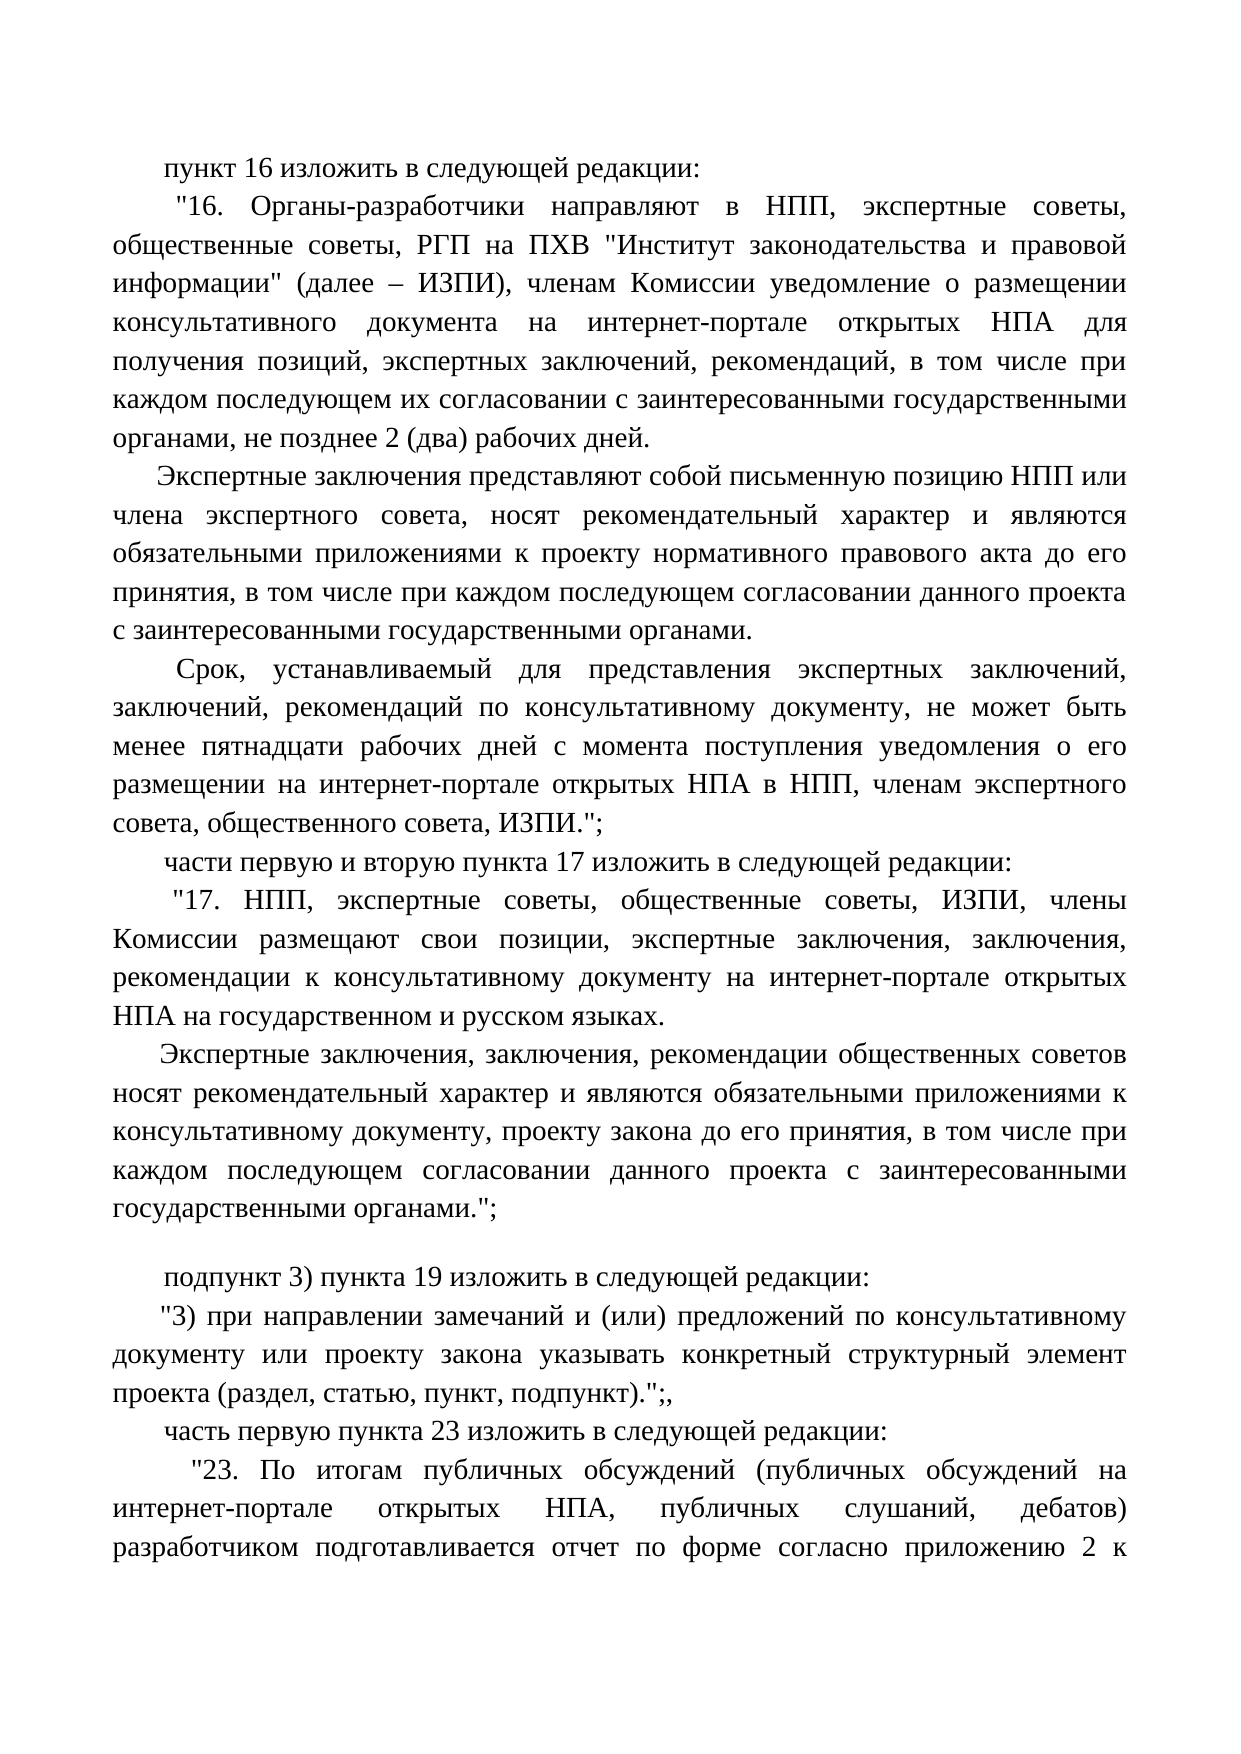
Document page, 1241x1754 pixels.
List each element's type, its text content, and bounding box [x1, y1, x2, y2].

text Срок, устанавливаемый для представления экспертных заключений, заключений, рекомендаций по консультативному документу, не может быть менее пятнадцати рабочих дней с момента поступления уведомления о его размещении на интернет-портале открытых НПА в НПП, членам экспертного совета, общественного совета, ИЗПИ."; [112, 651, 1128, 839]
text подпункт 3) пункта 19 изложить в следующей редакции: [112, 1259, 1128, 1293]
text Экспертные заключения представляют собой письменную позицию НПП или члена экспертного совета, носят рекомендательный характер и являются обязательными приложениями к проекту нормативного правового акта до его принятия, в том числе при каждом последующем согласовании данного проекта с заинтересованными государственными органами. [112, 458, 1128, 646]
text "17. НПП, экспертные советы, общественные советы, ИЗПИ, члены Комиссии размещают свои позиции, экспертные заключения, заключения, рекомендации к консультативному документу на интернет-портале открытых НПА на государственном и русском языках. [112, 882, 1128, 1031]
text "16. Органы-разработчики направляют в НПП, экспертные советы, общественные советы, РГП на ПХВ "Институт законодательства и правовой информации" (далее – ИЗПИ), членам Комиссии уведомление о размещении консультативного документа на интернет-портале открытых НПА для получения позиций, экспертных заключений, рекомендаций, в том числе при каждом последующем их согласовании с заинтересованными государственными органами, не позднее 2 (два) рабочих дней. [112, 188, 1128, 453]
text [112, 1452, 1128, 1563]
text Экспертные заключения, заключения, рекомендации общественных советов носят рекомендательный характер и являются обязательными приложениями к консультативному документу, проекту закона до его принятия, в том числе при каждом последующем согласовании данного проекта с заинтересованными государственными органами."; [112, 1036, 1128, 1224]
text части первую и вторую пункта 17 изложить в следующей редакции: [112, 844, 1128, 877]
text часть первую пункта 23 изложить в следующей редакции: [112, 1413, 1128, 1447]
text пункт 16 изложить в следующей редакции: [112, 150, 1128, 183]
text "3) при направлении замечаний и (или) предложений по консультативному документу или проекту закона указывать конкретный структурный элемент проекта (раздел, статью, пункт, подпункт).";, [112, 1298, 1128, 1408]
